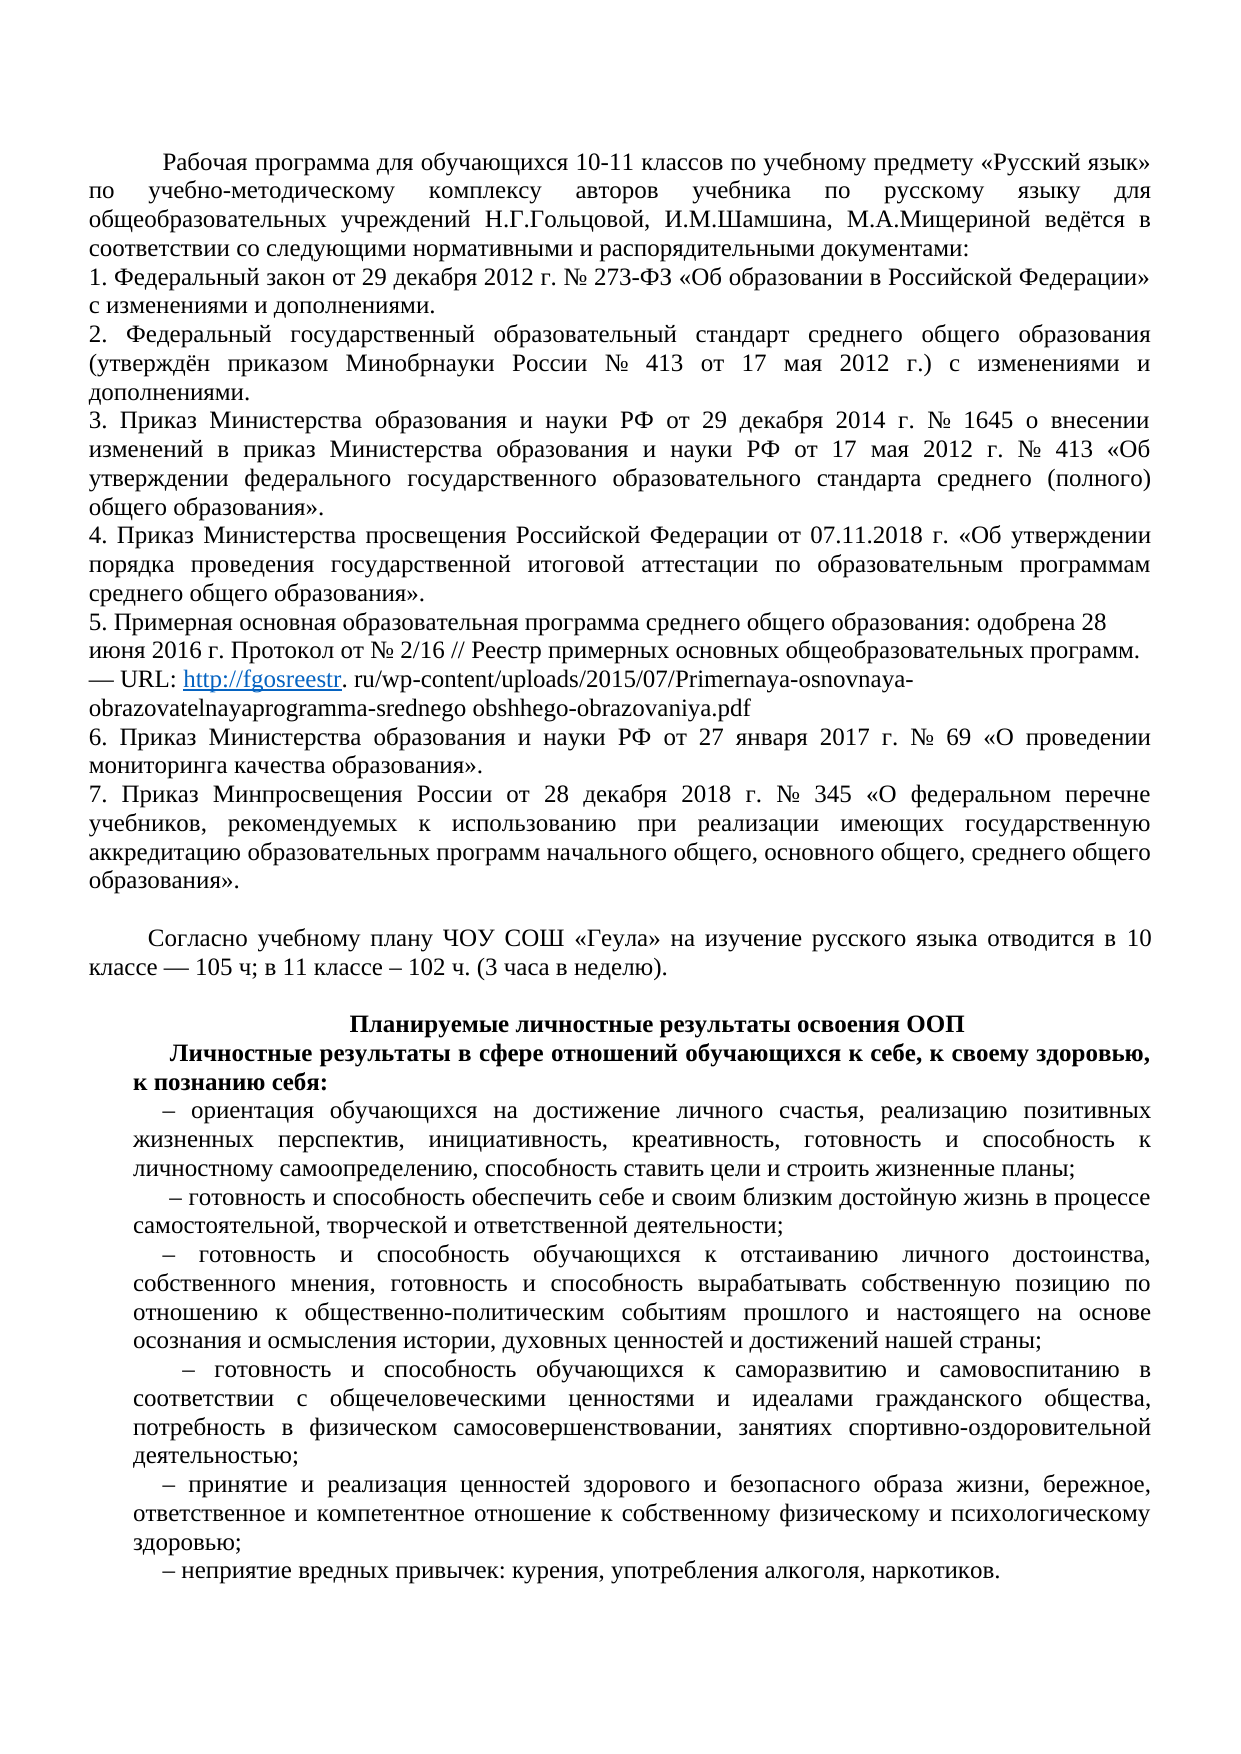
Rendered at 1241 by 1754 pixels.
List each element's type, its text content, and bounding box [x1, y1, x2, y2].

text Планируемые личностные результаты освоения ООП [133, 1009, 1152, 1038]
text – принятие и реализация ценностей здорового и безопасного образа жизни, бережное, ответственное и компетентное отношение к собственному физическому и психологическому здоровью; [133, 1469, 1152, 1556]
text Рабочая программа для обучающихся 10-11 классов по учебному предмету «Русский язык» по учебно-методическому комплексу авторов учебника по русскому языку для общеобразовательных учреждений Н.Г.Гольцовой, И.М.Шамшина, М.А.Мищериной ведётся в соответствии со следующими нормативными и распорядительными документами: [88, 147, 1152, 262]
text 7. Приказ Минпросвещения России от 28 декабря 2018 г. № 345 «О федеральном перечне учебников, рекомендуемых к использованию при реализации имеющих государственную аккредитацию образовательных программ начального общего, основного общего, среднего общего образования». [88, 779, 1152, 894]
text 6. Приказ Министерства образования и науки РФ от 27 января 2017 г. № 69 «О проведении мониторинга качества образования». [88, 722, 1152, 779]
text Личностные результаты в сфере отношений обучающихся к себе, к своему здоровью, к познанию себя: [133, 1038, 1152, 1096]
text 2. Федеральный государственный образовательный стандарт среднего общего образования (утверждён приказом Минобрнауки России № 413 от 17 мая 2012 г.) с изменениями и дополнениями. [88, 319, 1152, 406]
text – ориентация обучающихся на достижение личного счастья, реализацию позитивных жизненных перспектив, инициативность, креативность, готовность и способность к личностному самоопределению, способность ставить цели и строить жизненные планы; [133, 1096, 1152, 1182]
text – готовность и способность обеспечить себе и своим близким достойную жизнь в процессе самостоятельной, творческой и ответственной деятельности; [133, 1182, 1152, 1239]
text 1. Федеральный закон от 29 декабря 2012 г. № 273-ФЗ «Об образовании в Российской Федерации» с изменениями и дополнениями. [88, 262, 1152, 319]
text – неприятие вредных привычек: курения, употребления алкоголя, наркотиков. [133, 1556, 1152, 1584]
text 3. Приказ Министерства образования и науки РФ от 29 декабря 2014 г. № 1645 о внесении изменений в приказ Министерства образования и науки РФ от 17 мая 2012 г. № 413 «Об утверждении федерального государственного образовательного стандарта среднего (полного) общего образования». [88, 406, 1152, 521]
text – готовность и способность обучающихся к саморазвитию и самовоспитанию в соответствии с общечеловеческими ценностями и идеалами гражданского общества, потребность в физическом самосовершенствовании, занятиях спортивно-оздоровительной деятельностью; [133, 1354, 1152, 1469]
text 5. Примерная основная образовательная программа среднего общего образования: одобрена 28 июня 2016 г. Протокол от № 2/16 // Реестр примерных основных общеобразовательных программ. — URL: http://fgosreestr. ru/wp-content/uploads/2015/07/Primernaya-osnovnaya-obrazovatelnayaprogramma-srednego obshhego-obrazovaniya.pdf [88, 607, 1152, 722]
text 4. Приказ Министерства просвещения Российской Федерации от 07.11.2018 г. «Об утверждении порядка проведения государственной итоговой аттестации по образовательным программам среднего общего образования». [88, 521, 1152, 607]
text – готовность и способность обучающихся к отстаиванию личного достоинства, собственного мнения, готовность и способность вырабатывать собственную позицию по отношению к общественно-политическим событиям прошлого и настоящего на основе осознания и осмысления истории, духовных ценностей и достижений нашей страны; [133, 1239, 1152, 1354]
text Согласно учебному плану ЧОУ СОШ «Геула» на изучение русского языка отводится в 10 классе — 105 ч; в 11 классе – 102 ч. (3 часа в неделю). [88, 923, 1152, 981]
